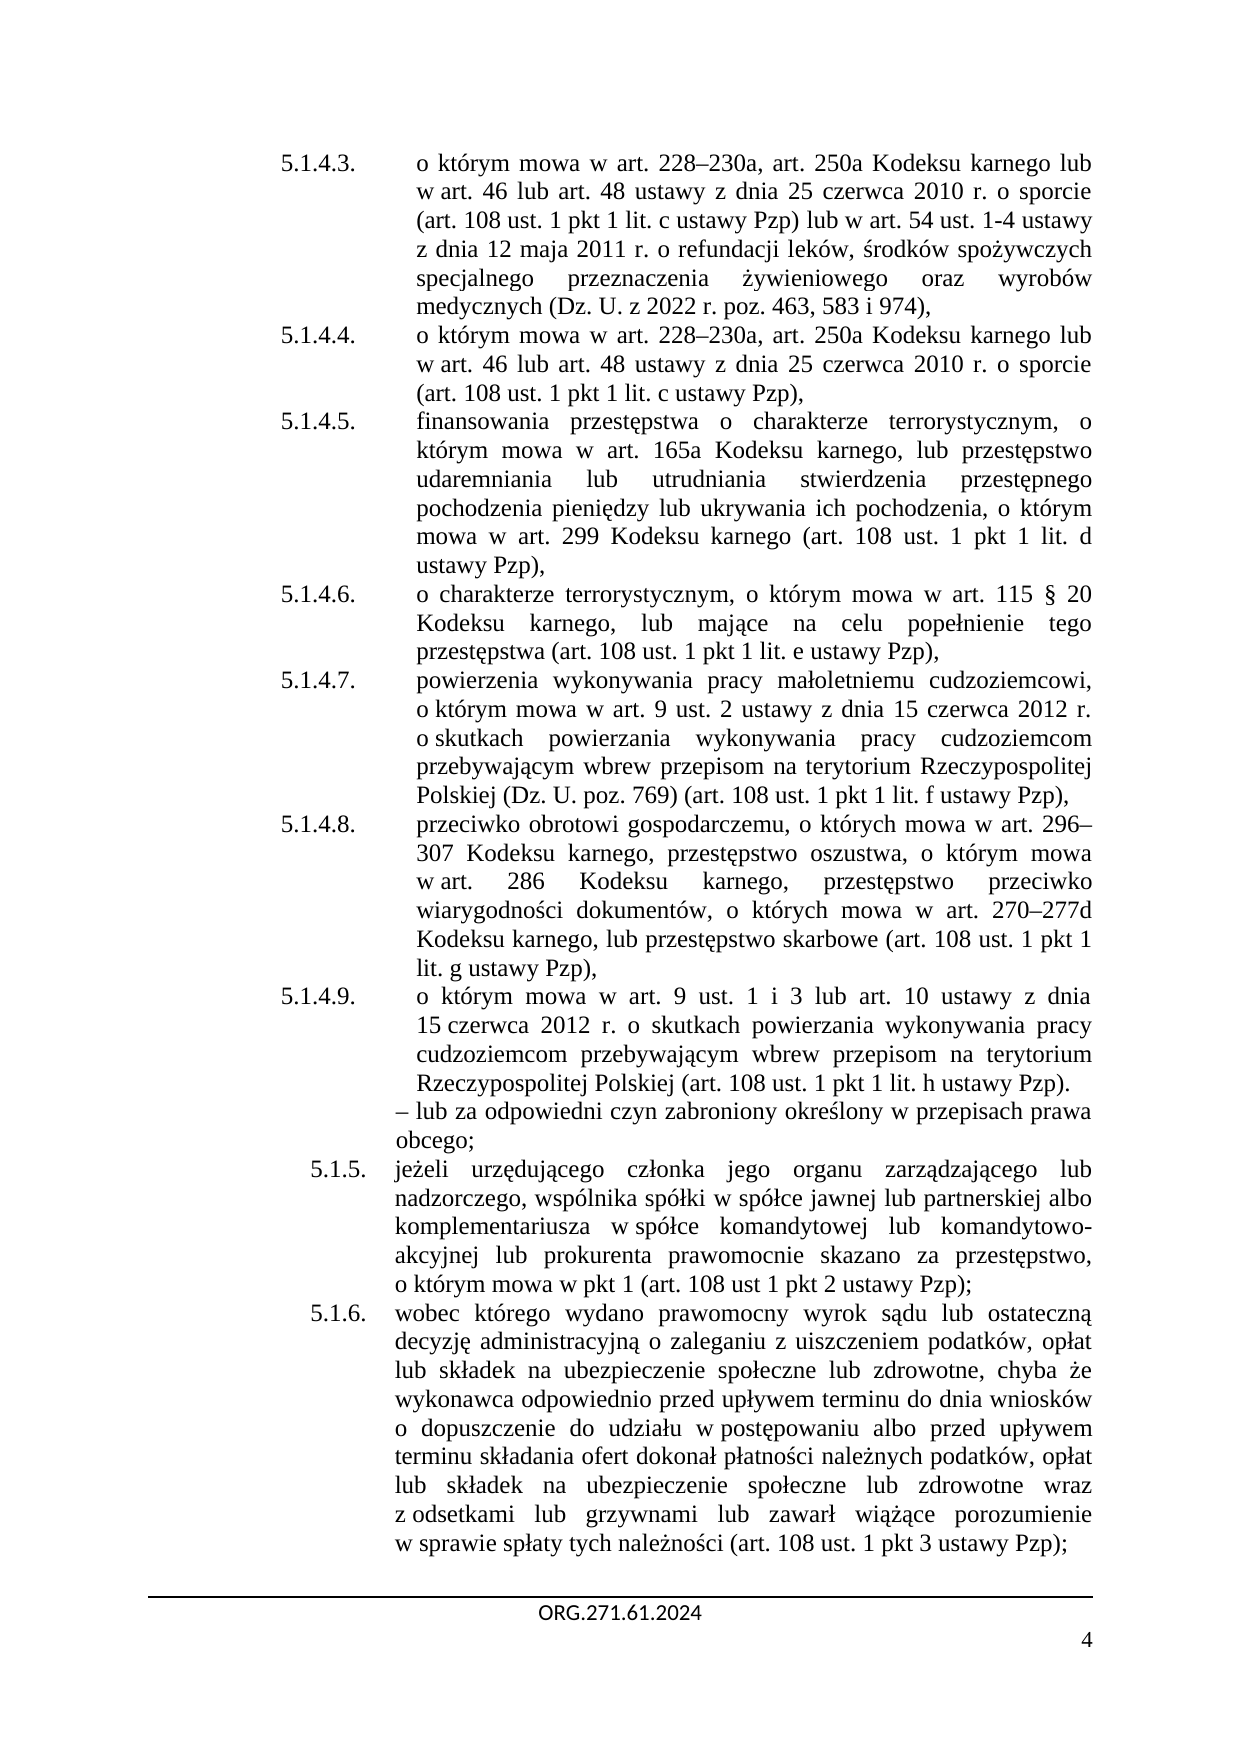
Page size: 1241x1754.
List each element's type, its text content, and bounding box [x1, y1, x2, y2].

list o którym mowa w art. 228–230a, art. 250a Kodeksu karnego lub w art. 46 lub art. 48 ustawy z dnia 25 czerwca 2010 r. o sporcie (art. 108 ust. 1 pkt 1 lit. c ustawy Pzp) lub w art. 54 ust. 1-4 ustawy z dnia 12 maja 2011 r. o refundacji leków, środków spożywczych specjalnego przeznaczenia żywieniowego oraz wyrobów medycznych (Dz. U. z 2022 r. poz. 463, 583 i 974), [281, 148, 1093, 320]
list – lub za odpowiedni czyn zabroniony określony w przepisach prawa obcego; [396, 1096, 1093, 1154]
list finansowania przestępstwa o charakterze terrorystycznym, o którym mowa w art. 165a Kodeksu karnego, lub przestępstwo udaremniania lub utrudniania stwierdzenia przestępnego pochodzenia pieniędzy lub ukrywania ich pochodzenia, o którym mowa w art. 299 Kodeksu karnego (art. 108 ust. 1 pkt 1 lit. d ustawy Pzp), [281, 406, 1093, 579]
list o którym mowa w art. 228–230a, art. 250a Kodeksu karnego lub w art. 46 lub art. 48 ustawy z dnia 25 czerwca 2010 r. o sporcie (art. 108 ust. 1 pkt 1 lit. c ustawy Pzp), [281, 320, 1093, 406]
list jeżeli urzędującego członka jego organu zarządzającego lub nadzorczego, wspólnika spółki w spółce jawnej lub partnerskiej albo komplementariusza w spółce komandytowej lub komandytowo-akcyjnej lub prokurenta prawomocnie skazano za przestępstwo, o którym mowa w pkt 1 (art. 108 ust 1 pkt 2 ustawy Pzp); [310, 1154, 1093, 1298]
list o charakterze terrorystycznym, o którym mowa w art. 115 § 20 Kodeksu karnego, lub mające na celu popełnienie tego przestępstwa (art. 108 ust. 1 pkt 1 lit. e ustawy Pzp), [281, 579, 1093, 665]
list przeciwko obrotowi gospodarczemu, o których mowa w art. 296–307 Kodeksu karnego, przestępstwo oszustwa, o którym mowa w art. 286 Kodeksu karnego, przestępstwo przeciwko wiarygodności dokumentów, o których mowa w art. 270–277d Kodeksu karnego, lub przestępstwo skarbowe (art. 108 ust. 1 pkt 1 lit. g ustawy Pzp), [281, 809, 1093, 981]
list o którym mowa w art. 9 ust. 1 i 3 lub art. 10 ustawy z dnia 15 czerwca 2012 r. o skutkach powierzania wykonywania pracy cudzoziemcom przebywającym wbrew przepisom na terytorium Rzeczypospolitej Polskiej (art. 108 ust. 1 pkt 1 lit. h ustawy Pzp). [281, 981, 1093, 1096]
list wobec którego wydano prawomocny wyrok sądu lub ostateczną decyzję administracyjną o zaleganiu z uiszczeniem podatków, opłat lub składek na ubezpieczenie społeczne lub zdrowotne, chyba że wykonawca odpowiednio przed upływem terminu do dnia wniosków o dopuszczenie do udziału w postępowaniu albo przed upływem terminu składania ofert dokonał płatności należnych podatków, opłat lub składek na ubezpieczenie społeczne lub zdrowotne wraz z odsetkami lub grzywnami lub zawarł wiążące porozumienie w sprawie spłaty tych należności (art. 108 ust. 1 pkt 3 ustawy Pzp); [310, 1298, 1093, 1556]
list powierzenia wykonywania pracy małoletniemu cudzoziemcowi, o którym mowa w art. 9 ust. 2 ustawy z dnia 15 czerwca 2012 r. o skutkach powierzania wykonywania pracy cudzoziemcom przebywającym wbrew przepisom na terytorium Rzeczypospolitej Polskiej (Dz. U. poz. 769) (art. 108 ust. 1 pkt 1 lit. f ustawy Pzp), [281, 665, 1093, 809]
